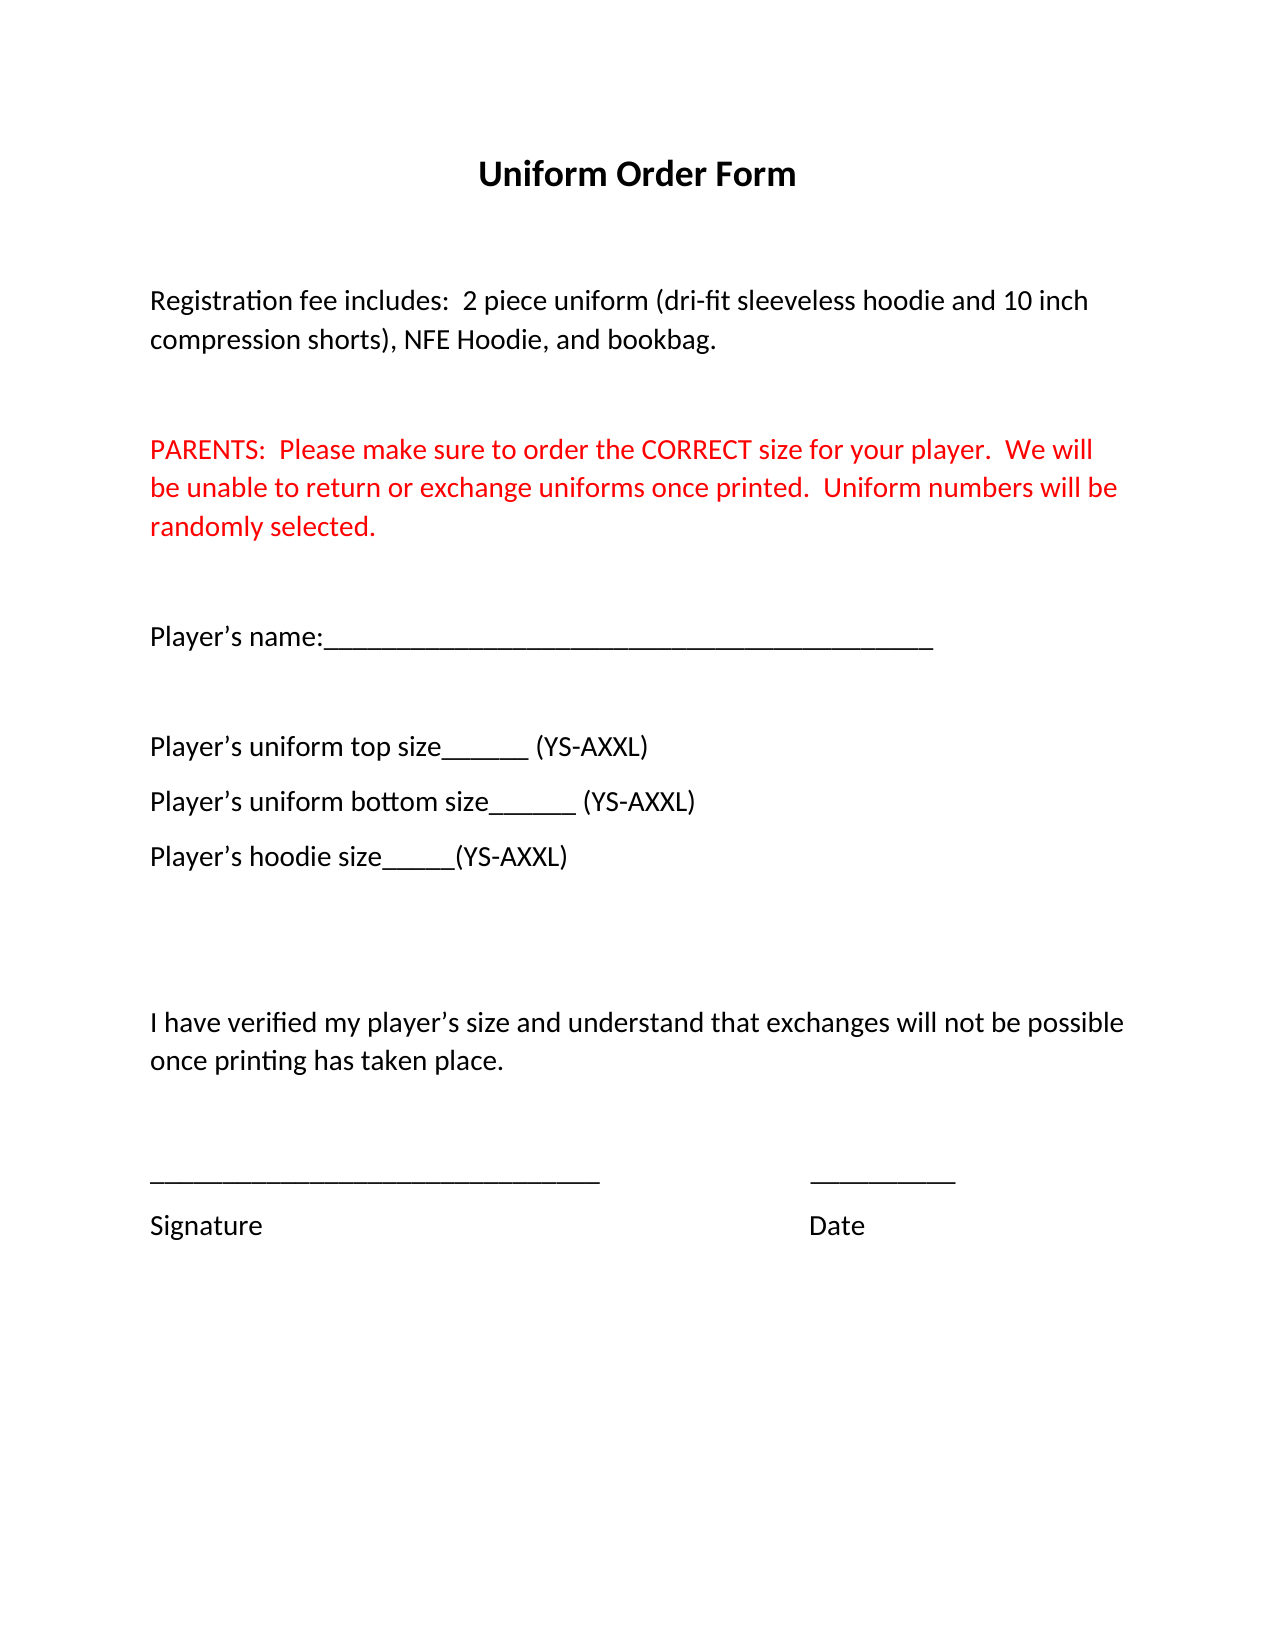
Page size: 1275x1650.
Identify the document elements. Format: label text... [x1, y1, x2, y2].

text Uniform Order Form [150, 150, 1125, 196]
text PARENTS: Please make sure to order the CORRECT size for your player. We will be unable to return or exchange uniforms once printed. Uniform numbers will be randomly selected. [150, 431, 1125, 543]
text I have verified my player’s size and understand that exchanges will not be possible once printing has taken place. [150, 1004, 1125, 1078]
text _______________________________ __________ [150, 1152, 1125, 1188]
text Registration fee includes: 2 piece uniform (dri-fit sleeveless hoodie and 10 inch compression shorts), NFE Hoodie, and bookbag. [150, 282, 1125, 356]
text Player’s uniform bottom size______ (YS-AXXL) [150, 783, 1125, 819]
text Signature Date [150, 1207, 1125, 1243]
text Player’s hoodie size_____(YS-AXXL) [150, 838, 1125, 874]
text Player’s uniform top size______ (YS-AXXL) [150, 728, 1125, 764]
text Player’s name:__________________________________________ [150, 618, 1125, 654]
